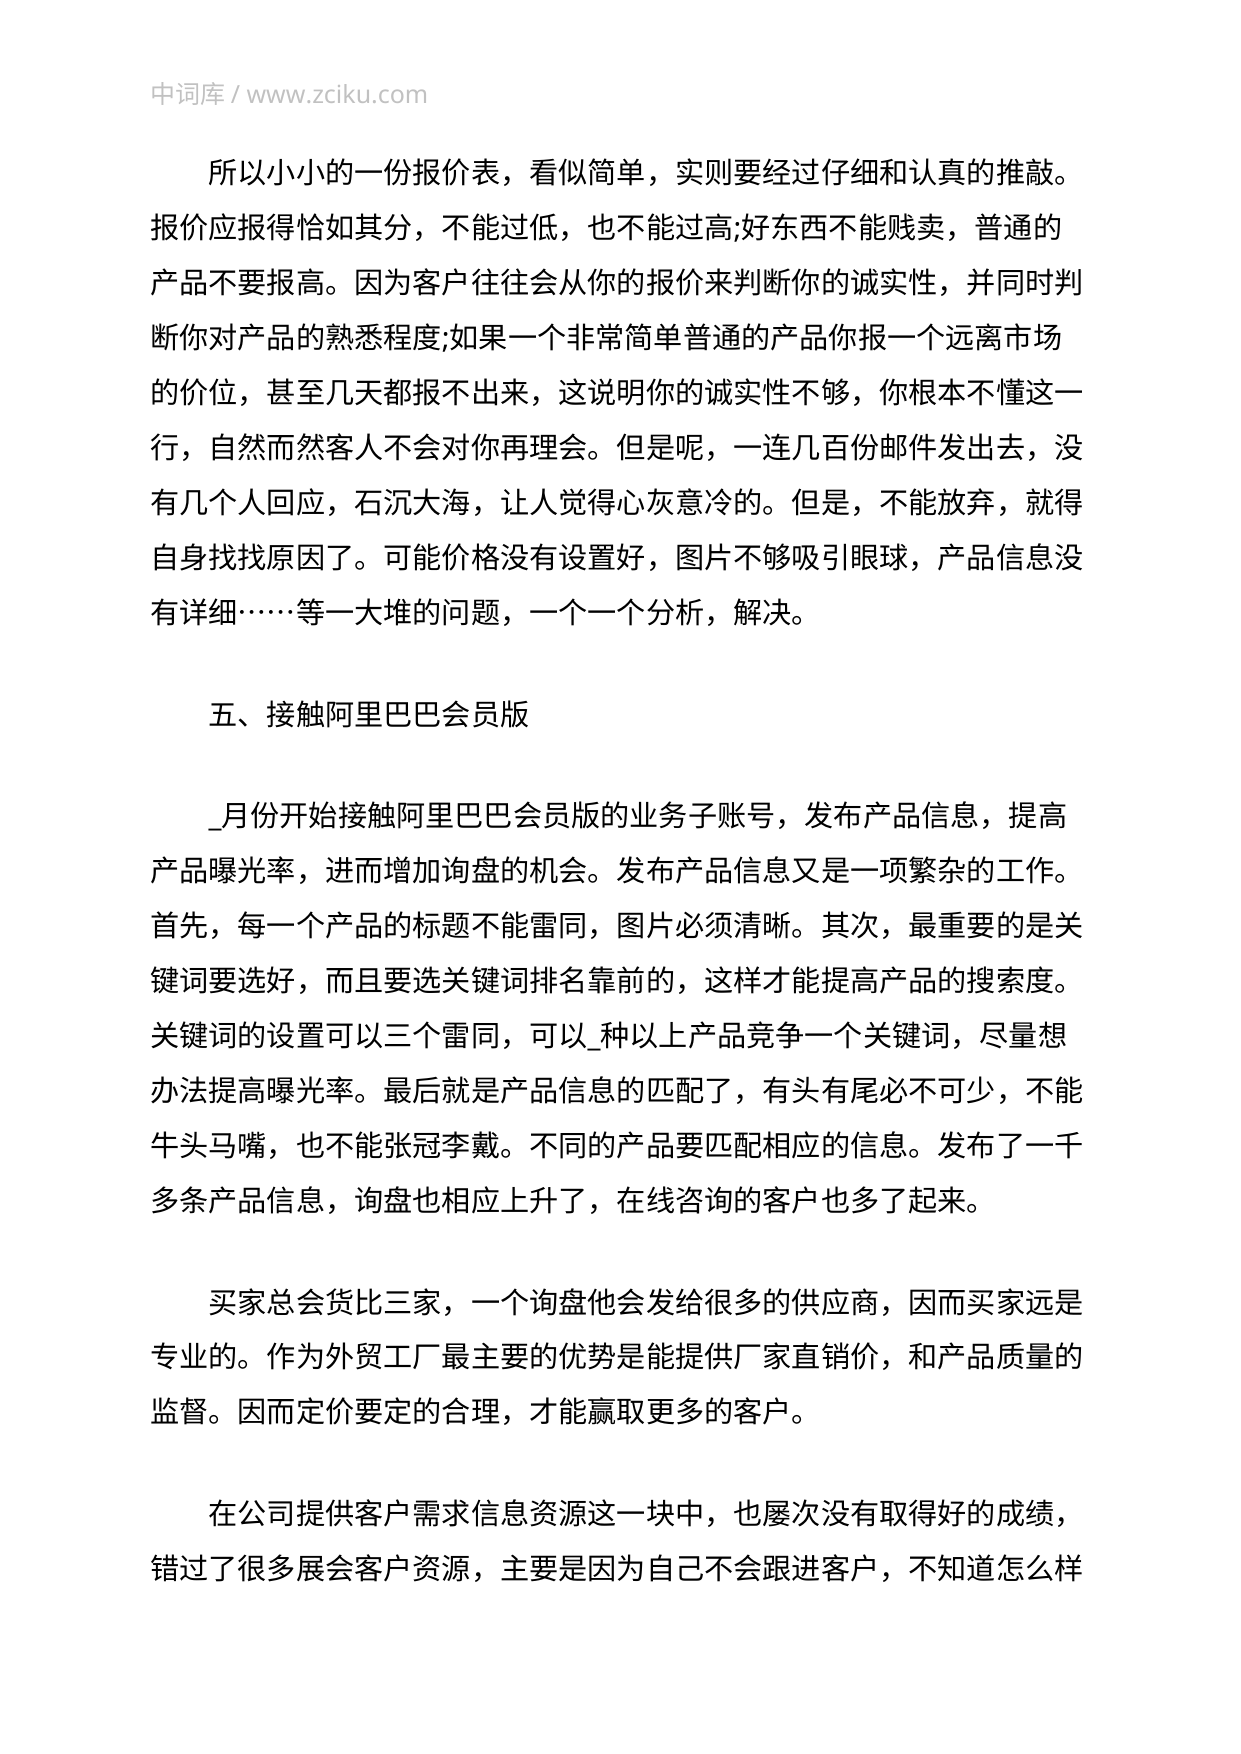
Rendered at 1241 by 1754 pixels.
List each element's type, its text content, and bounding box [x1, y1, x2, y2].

text 买家总会货比三家，一个询盘他会发给很多的供应商，因而买家远是专业的。作为外贸工厂最主要的优势是能提供厂家直销价，和产品质量的监督。因而定价要定的合理，才能赢取更多的客户。 [150, 1279, 1090, 1431]
text 五、接触阿里巴巴会员版 [150, 691, 1090, 733]
text 所以小小的一份报价表，看似简单，实则要经过仔细和认真的推敲。报价应报得恰如其分，不能过低，也不能过高;好东西不能贱卖，普通的产品不要报高。因为客户往往会从你的报价来判断你的诚实性，并同时判断你对产品的熟悉程度;如果一个非常简单普通的产品你报一个远离市场的价位，甚至几天都报不出来，这说明你的诚实性不够，你根本不懂这一行，自然而然客人不会对你再理会。但是呢，一连几百份邮件发出去，没有几个人回应，石沉大海，让人觉得心灰意冷的。但是，不能放弃，就得自身找找原因了。可能价格没有设置好，图片不够吸引眼球，产品信息没有详细……等一大堆的问题，一个一个分析，解决。 [150, 150, 1090, 632]
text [150, 1491, 1090, 1588]
text _月份开始接触阿里巴巴会员版的业务子账号，发布产品信息，提高产品曝光率，进而增加询盘的机会。发布产品信息又是一项繁杂的工作。首先，每一个产品的标题不能雷同，图片必须清晰。其次，最重要的是关键词要选好，而且要选关键词排名靠前的，这样才能提高产品的搜索度。关键词的设置可以三个雷同，可以_种以上产品竞争一个关键词，尽量想办法提高曝光率。最后就是产品信息的匹配了，有头有尾必不可少，不能牛头马嘴，也不能张冠李戴。不同的产品要匹配相应的信息。发布了一千多条产品信息，询盘也相应上升了，在线咨询的客户也多了起来。 [150, 793, 1090, 1220]
